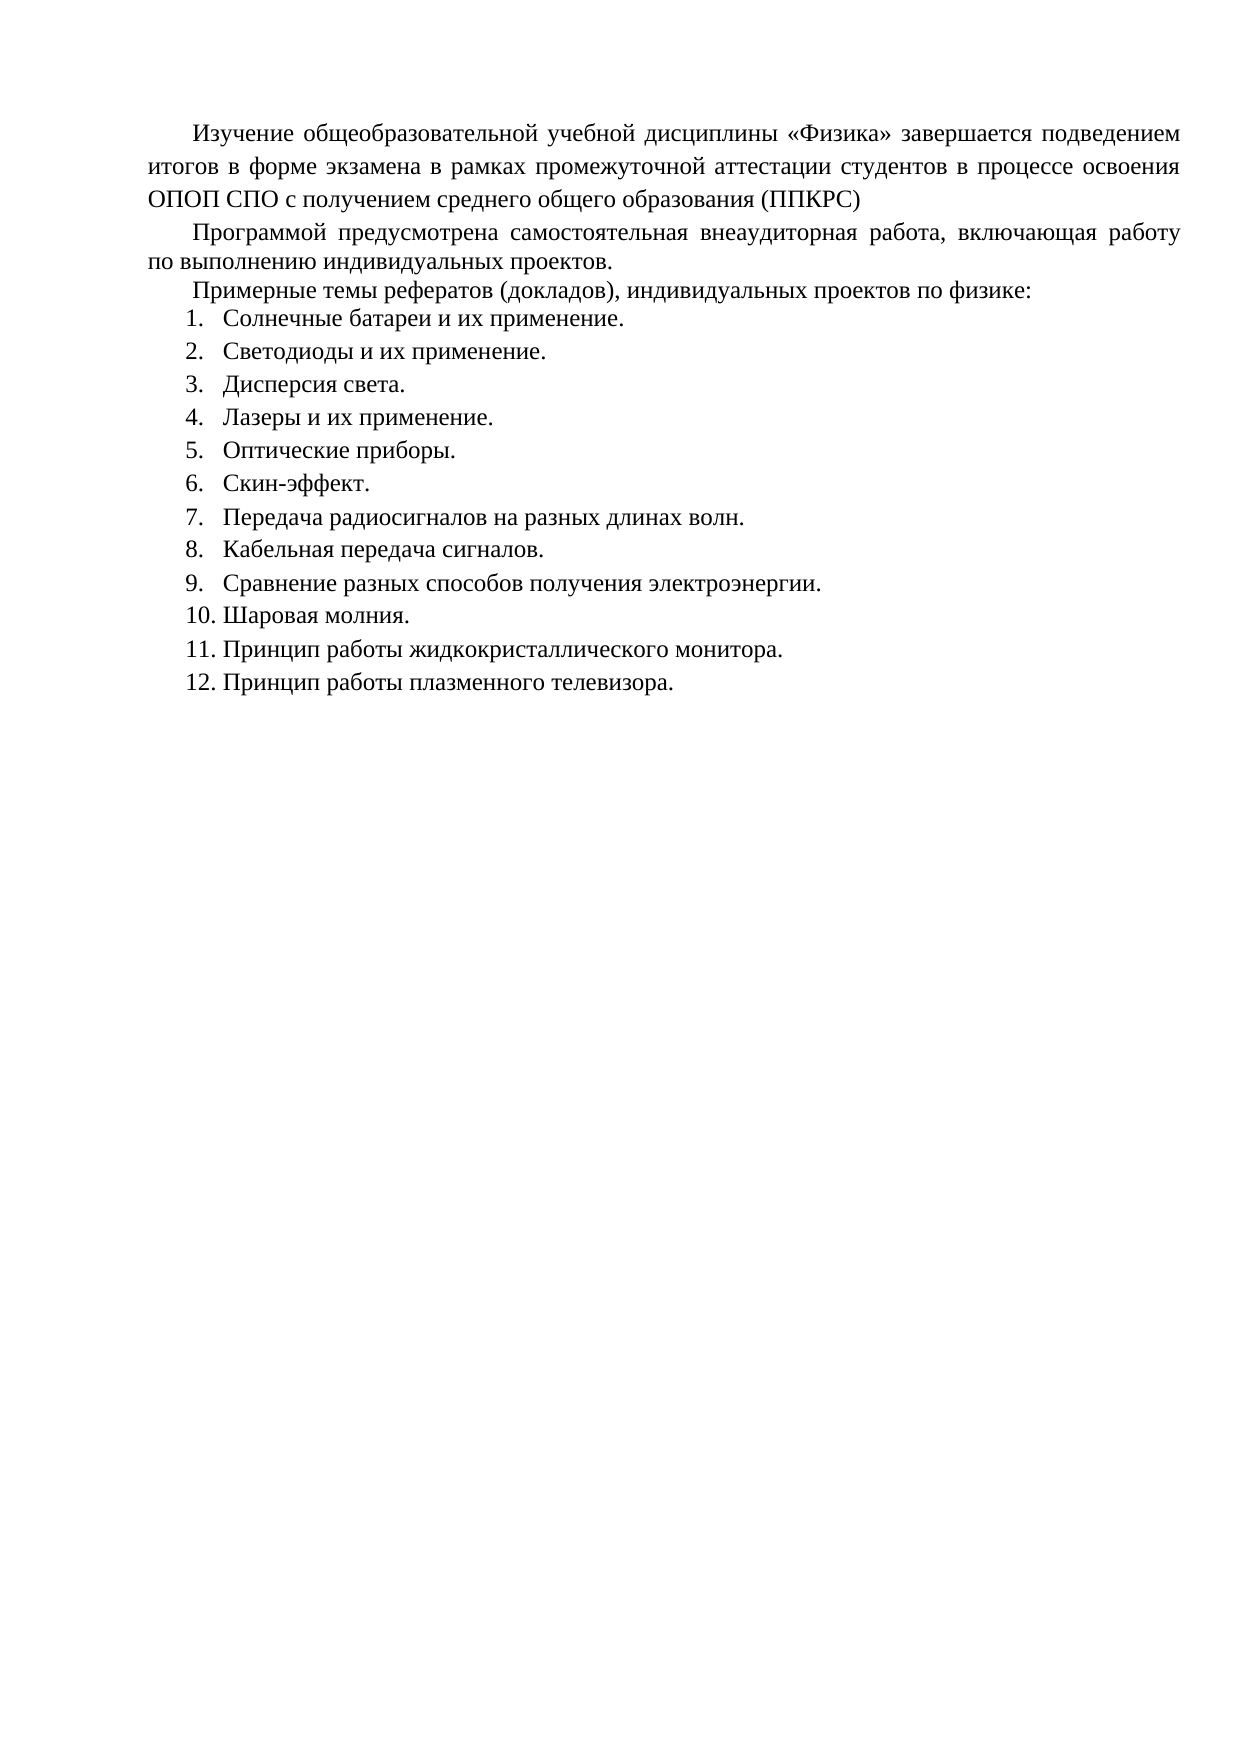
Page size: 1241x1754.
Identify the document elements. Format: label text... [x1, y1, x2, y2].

list Скин-эффект. [185, 468, 1181, 497]
list Дисперсия света. [185, 369, 1181, 398]
list Оптические приборы. [185, 436, 1181, 464]
list Передача радиосигналов на разных длинах волн. [185, 502, 1181, 530]
text Изучение общеобразовательной учебной дисциплины «Физика» завершается подведением итогов в форме экзамена в рамках промежуточной аттестации студентов в процессе освоения ОПОП СПО с получением среднего общего образования (ППКРС) [148, 118, 1181, 213]
list Кабельная передача сигналов. [185, 534, 1181, 563]
list Солнечные батареи и их применение. [185, 303, 1181, 332]
list Светодиоды и их применение. [185, 336, 1181, 365]
text Программой предусмотрена самостоятельная внеаудиторная работа, включающая работу по выполнению индивидуальных проектов. [148, 217, 1181, 275]
list Принцип работы жидкокристаллического монитора. [185, 634, 1181, 662]
list Лазеры и их применение. [185, 402, 1181, 431]
list Принцип работы плазменного телевизора. [185, 667, 1181, 695]
list Сравнение разных способов получения электроэнергии. [185, 568, 1181, 596]
text Примерные темы рефератов (докладов), индивидуальных проектов по физике: [148, 275, 1181, 303]
list Шаровая молния. [185, 601, 1181, 629]
